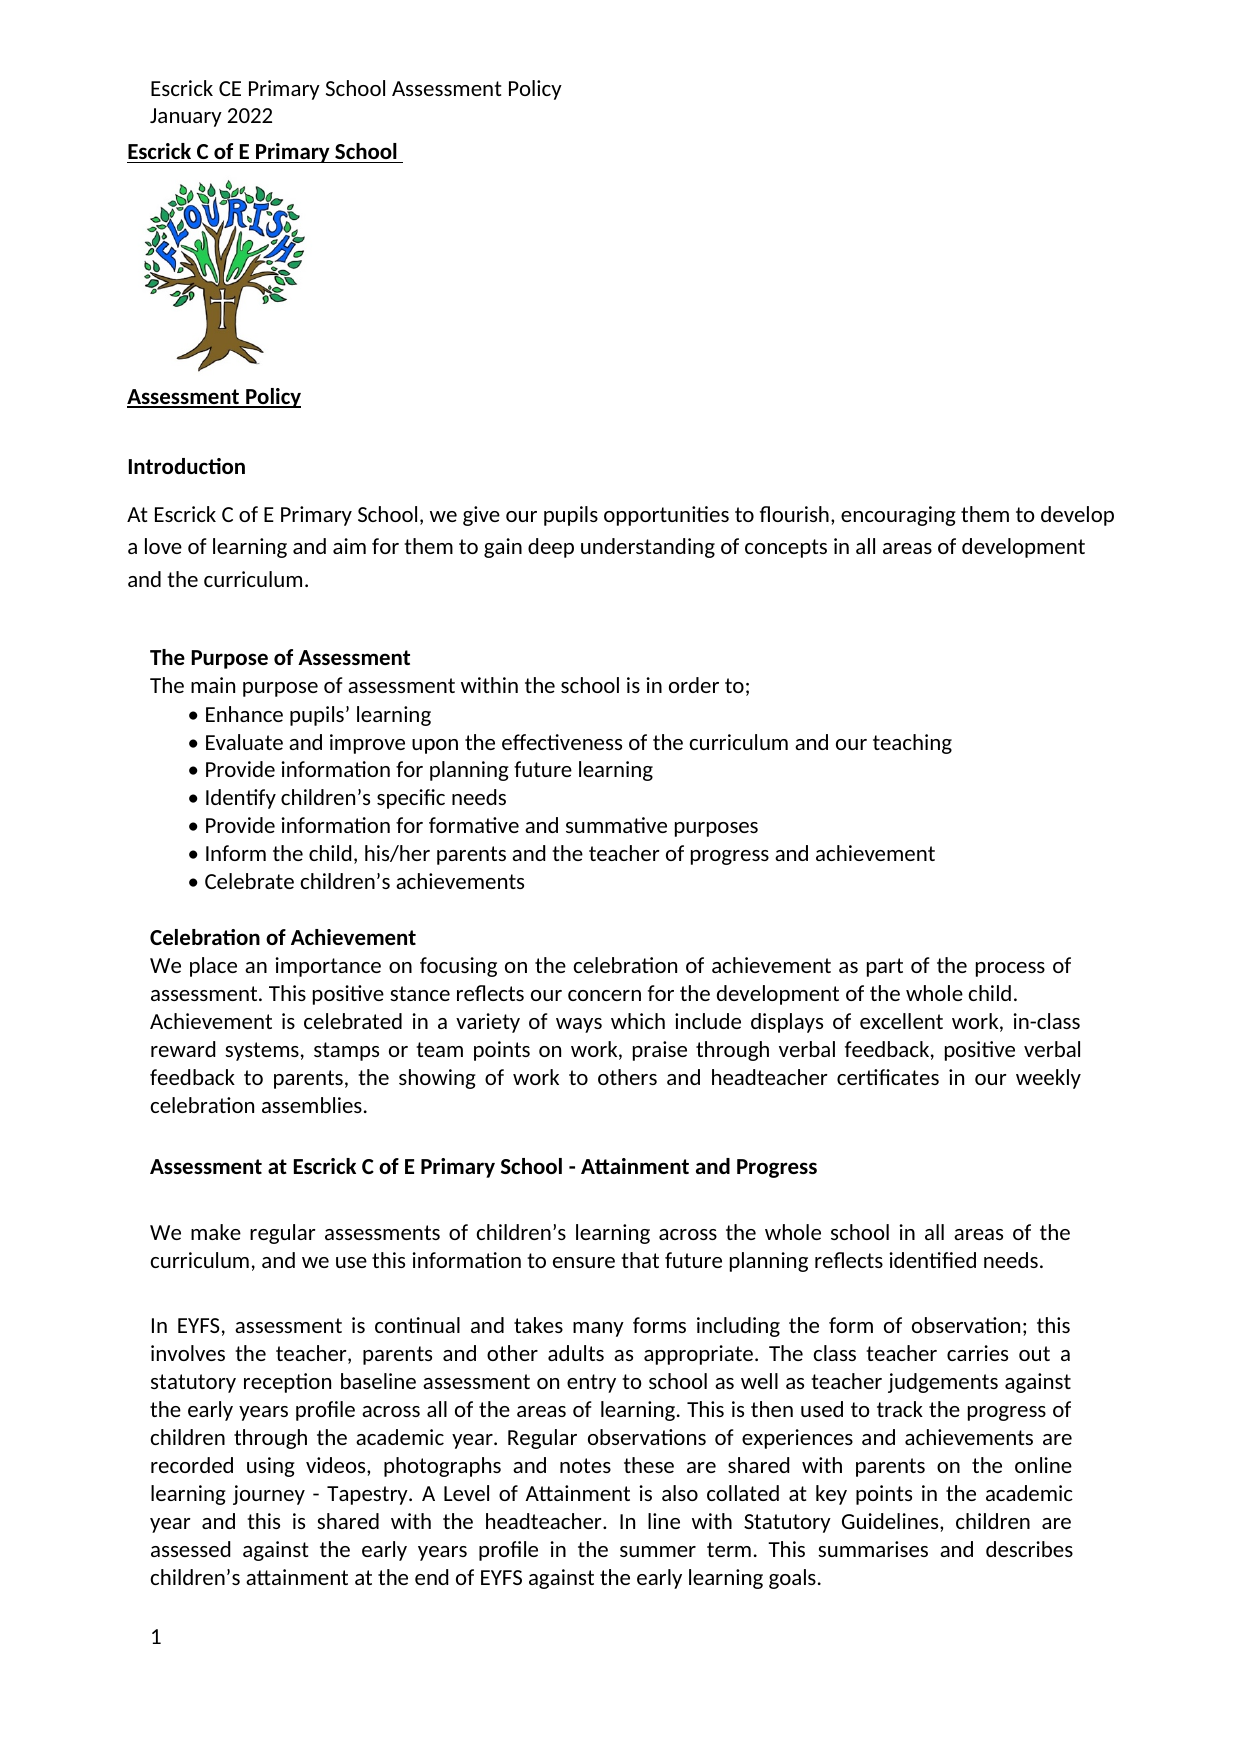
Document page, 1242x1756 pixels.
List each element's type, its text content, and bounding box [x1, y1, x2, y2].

list Provide information for formative and summative purposes [187, 811, 1119, 839]
subtitle Celebration of Achievement [150, 923, 1119, 951]
subtitle The Purpose of Assessment [150, 643, 1119, 672]
picture [127, 170, 321, 378]
list Evaluate and improve upon the effectiveness of the curriculum and our teaching [187, 728, 1119, 756]
subtitle Assessment Policy [127, 382, 1119, 410]
list Enhance pupils’ learning [187, 700, 1119, 728]
list Identify children’s specific needs [187, 783, 1119, 811]
subtitle At Escrick C of E Primary School, we give our pupils opportunities to flourish, encouraging them to develop a love of learning and aim for them to gain deep understanding of concepts in all areas of development and the curriculum. [127, 500, 1119, 593]
text The main purpose of assessment within the school is in order to; [150, 672, 1119, 699]
list Inform the child, his/her parents and the teacher of progress and achievement [187, 839, 1119, 867]
text Achievement is celebrated in a variety of ways which include displays of excellent work, in-class reward systems, stamps or team points on work, praise through verbal feedback, positive verbal feedback to parents, the showing of work to others and headteacher certificates in our weekly celebration assemblies. [150, 1007, 1083, 1119]
subtitle Assessment at Escrick C of E Primary School - Attainment and Progress [150, 1152, 1119, 1180]
list Provide information for planning future learning [187, 756, 1119, 783]
subtitle Escrick C of E Primary School [127, 137, 1119, 377]
list Celebrate children’s achievements [187, 867, 1119, 895]
text We place an importance on focusing on the celebration of achievement as part of the process of assessment. This positive stance reflects our concern for the development of the whole child. [150, 951, 1073, 1007]
text We make regular assessments of children’s learning across the whole school in all areas of the curriculum, and we use this information to ensure that future planning reflects identified needs. [150, 1218, 1073, 1274]
text In EYFS, assessment is continual and takes many forms including the form of observation; this involves the teacher, parents and other adults as appropriate. The class teacher carries out a statutory reception baseline assessment on entry to school as well as teacher judgements against the early years profile across all of the areas of learning. This is then used to track the progress of children through the academic year. Regular observations of experiences and achievements are recorded using videos, photographs and notes these are shared with parents on the online learning journey - Tapestry. A Level of Attainment is also collated at key points in the academic year and this is shared with the headteacher. In line with Statutory Guidelines, children are assessed against the early years profile in the summer term. This summarises and describes children’s attainment at the end of EYFS against the early learning goals. [150, 1311, 1073, 1592]
text Introduction [127, 452, 1119, 480]
